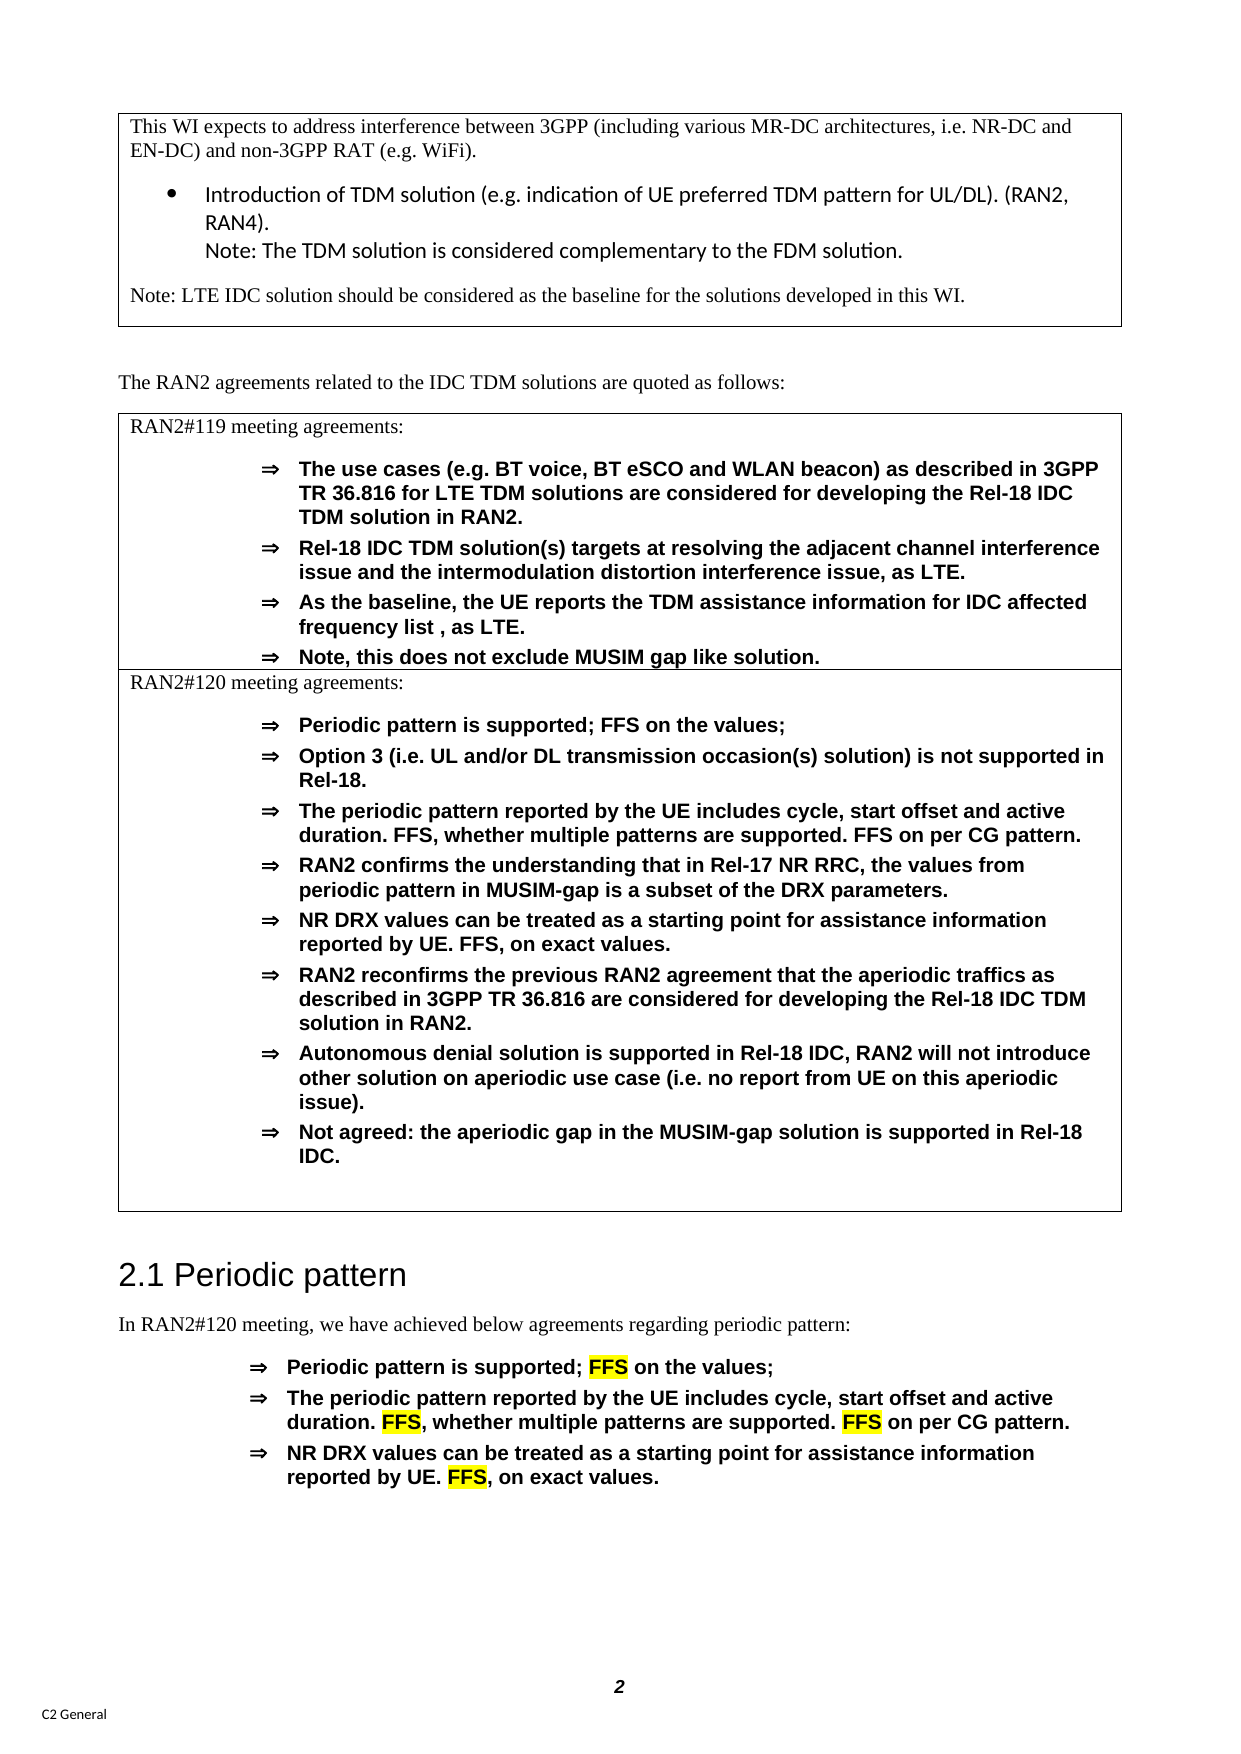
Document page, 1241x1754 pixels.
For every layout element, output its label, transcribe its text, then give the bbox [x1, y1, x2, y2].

table_header RAN2#119 meeting agreements: The use cases (e.g. BT voice, BT eSCO and WLAN beacon) as described in 3GPP TR 36.816 for LTE TDM solutions are considered for developing the Rel-18 IDC TDM solution in RAN2. Rel-18 IDC TDM solution(s) targets at resolving the adjacent channel interference issue and the intermodulation distortion interference issue, as LTE. As the baseline, the UE reports the TDM assistance information for IDC affected frequency list , as LTE. Note, this does not exclude MUSIM gap like solution. [119, 414, 1121, 669]
text The RAN2 agreements related to the IDC TDM solutions are quoted as follows: [118, 370, 1122, 394]
subtitle 2.1 Periodic pattern [118, 1255, 1122, 1293]
text In RAN2#120 meeting, we have achieved below agreements regarding periodic pattern: [118, 1312, 1122, 1336]
text The periodic pattern reported by the UE includes cycle, start offset and active duration. FFS, whether multiple patterns are supported. FFS on per CG pattern. [249, 1386, 1122, 1434]
table_header This WI expects to address interference between 3GPP (including various MR-DC architectures, i.e. NR-DC and EN-DC) and non-3GPP RAT (e.g. WiFi). Introduction of TDM solution (e.g. indication of UE preferred TDM pattern for UL/DL). (RAN2, RAN4). Note: The TDM solution is considered complementary to the FDM solution. Note: LTE IDC solution should be considered as the baseline for the solutions developed in this WI. [119, 114, 1121, 326]
table_cell RAN2#120 meeting agreements: Periodic pattern is supported; FFS on the values; Option 3 (i.e. UL and/or DL transmission occasion(s) solution) is not supported in Rel-18. The periodic pattern reported by the UE includes cycle, start offset and active duration. FFS, whether multiple patterns are supported. FFS on per CG pattern. RAN2 confirms the understanding that in Rel-17 NR RRC, the values from periodic pattern in MUSIM-gap is a subset of the DRX parameters. NR DRX values can be treated as a starting point for assistance information reported by UE. FFS, on exact values. RAN2 reconfirms the previous RAN2 agreement that the aperiodic traffics as described in 3GPP TR 36.816 are considered for developing the Rel-18 IDC TDM solution in RAN2. Autonomous denial solution is supported in Rel-18 IDC, RAN2 will not introduce other solution on aperiodic use case (i.e. no report from UE on this aperiodic issue). Not agreed: the aperiodic gap in the MUSIM-gap solution is supported in Rel-18 IDC. [119, 670, 1121, 1211]
text Periodic pattern is supported; FFS on the values; [249, 1355, 589, 1379]
text NR DRX values can be treated as a starting point for assistance information reported by UE. FFS, on exact values. [249, 1440, 1122, 1489]
text Periodic pattern is supported; FFS on the values; [628, 1355, 1122, 1379]
